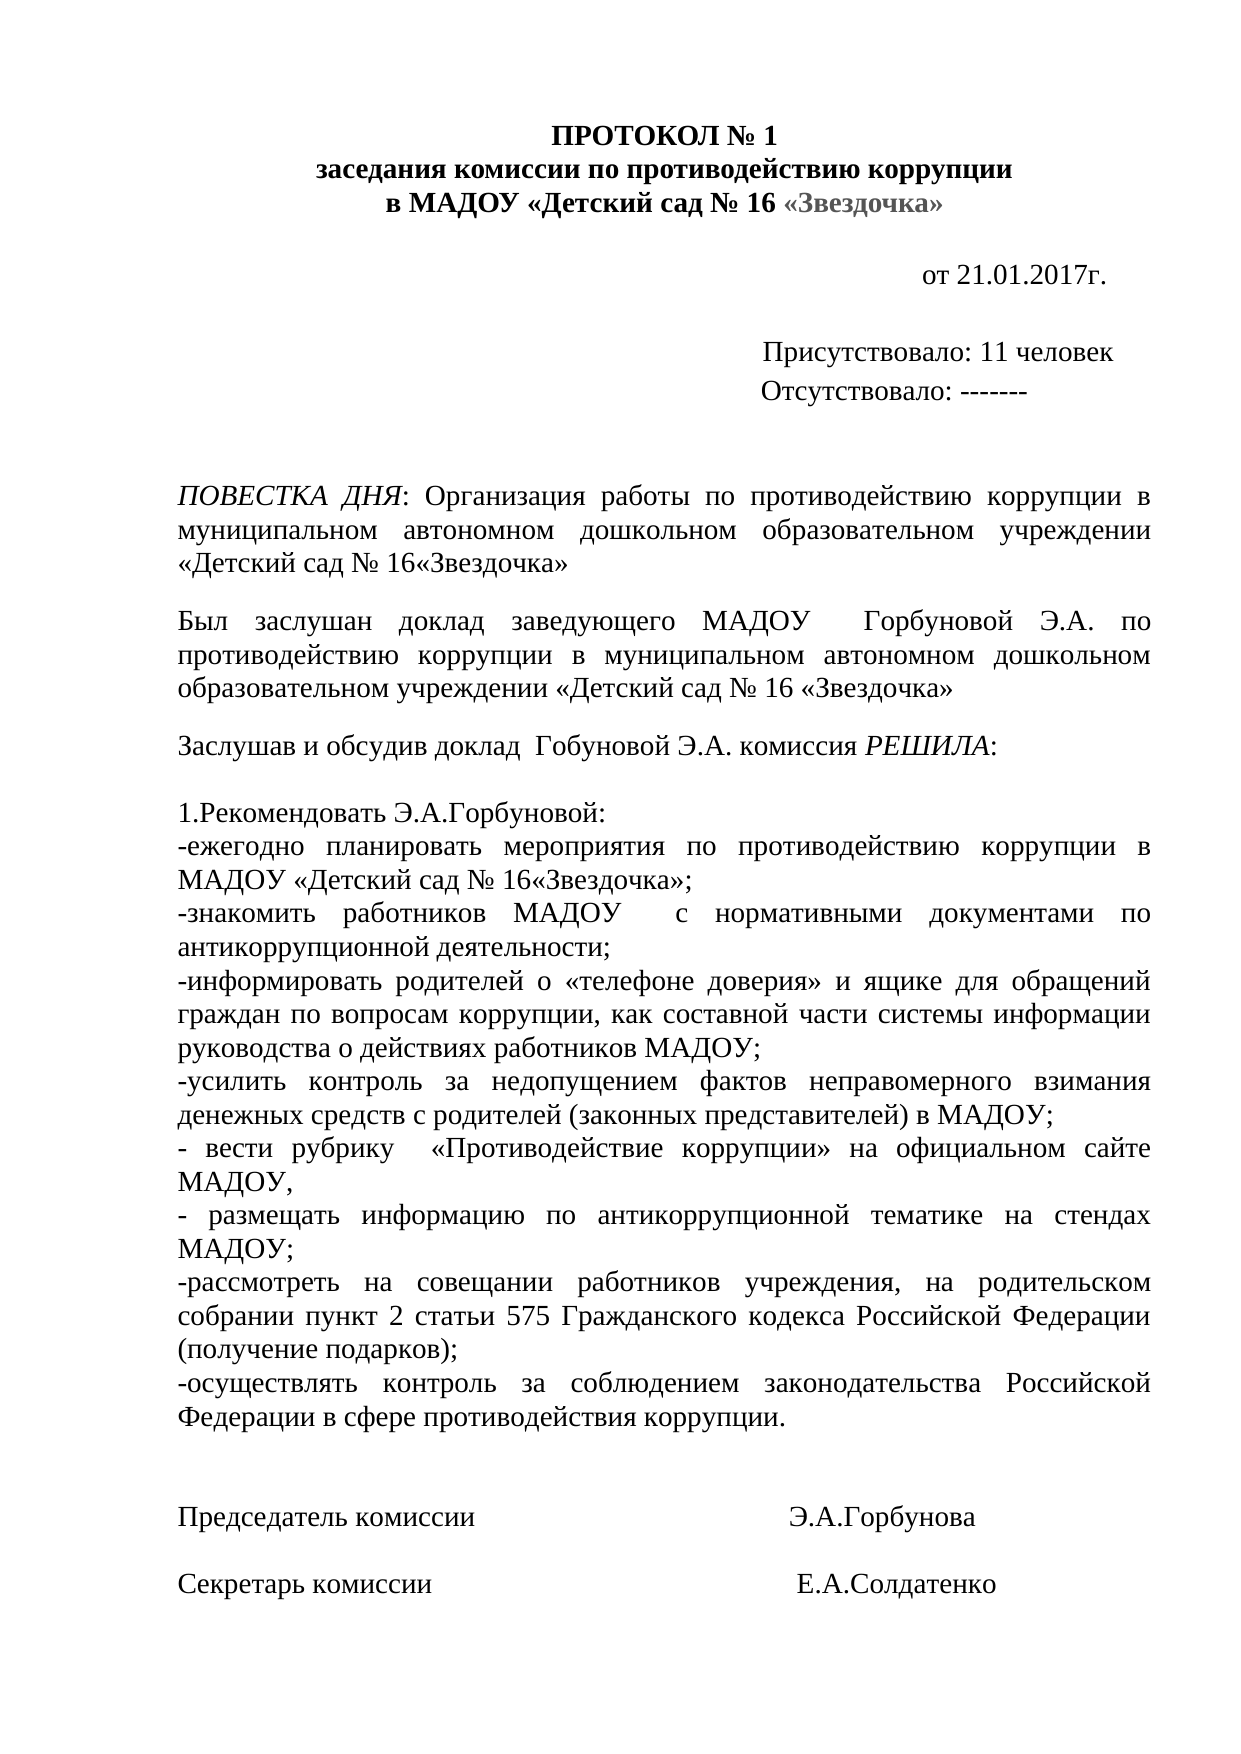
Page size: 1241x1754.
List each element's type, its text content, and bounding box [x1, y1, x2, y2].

text Присутствовало: 11 человек [177, 334, 1152, 368]
text -ежегодно планировать мероприятия по противодействию коррупции в МАДОУ «Детский сад № 16«Звездочка»; [177, 828, 1152, 896]
text Заслушав и обсудив доклад Гобуновой Э.А. комиссия РЕШИЛА: [177, 728, 1152, 761]
text -рассмотреть на совещании работников учреждения, на родительском собрании пункт 2 статьи 575 Гражданского кодекса Российской Федерации (получение подарков); [177, 1264, 1152, 1365]
text -усилить контроль за недопущением фактов неправомерного взимания денежных средств с родителей (законных представителей) в МАДОУ; [177, 1063, 1152, 1130]
text -информировать родителей о «телефоне доверия» и ящике для обращений граждан по вопросам коррупции, как составной части системы информации руководства о действиях работников МАДОУ; [177, 963, 1152, 1063]
text 1.Рекомендовать Э.А.Горбуновой: [177, 795, 1152, 828]
text - размещать информацию по антикоррупционной тематике на стендах МАДОУ; [177, 1197, 1152, 1264]
text Секретарь комиссии Е.А.Солдатенко [177, 1566, 1152, 1600]
subtitle ПРОТОКОЛ № 1 [177, 118, 1152, 152]
text -знакомить работников МАДОУ с нормативными документами по антикоррупционной деятельности; [177, 896, 1152, 963]
text от 21.01.2017г. [177, 257, 1152, 291]
text Отсутствовало: ------- [177, 373, 1152, 406]
text Был заслушан доклад заведующего МАДОУ Горбуновой Э.А. по противодействию коррупции в муниципальном автономном дошкольном образовательном учреждении «Детский сад № 16 «Звездочка» [177, 603, 1152, 704]
text - вести рубрику «Противодействие коррупции» на официальном сайте МАДОУ, [177, 1130, 1152, 1197]
subtitle заседания комиссии по противодействию коррупции [177, 152, 1152, 185]
subtitle в МАДОУ «Детский сад № 16 «Звездочка» [177, 185, 1152, 219]
text -осуществлять контроль за соблюдением законодательства Российской Федерации в сфере противодействия коррупции. [177, 1365, 1152, 1432]
text Председатель комиссии Э.А.Горбунова [177, 1499, 1152, 1533]
text ПОВЕСТКА ДНЯ: Организация работы по противодействию коррупции в муниципальном автономном дошкольном образовательном учреждении «Детский сад № 16«Звездочка» [177, 478, 1152, 579]
